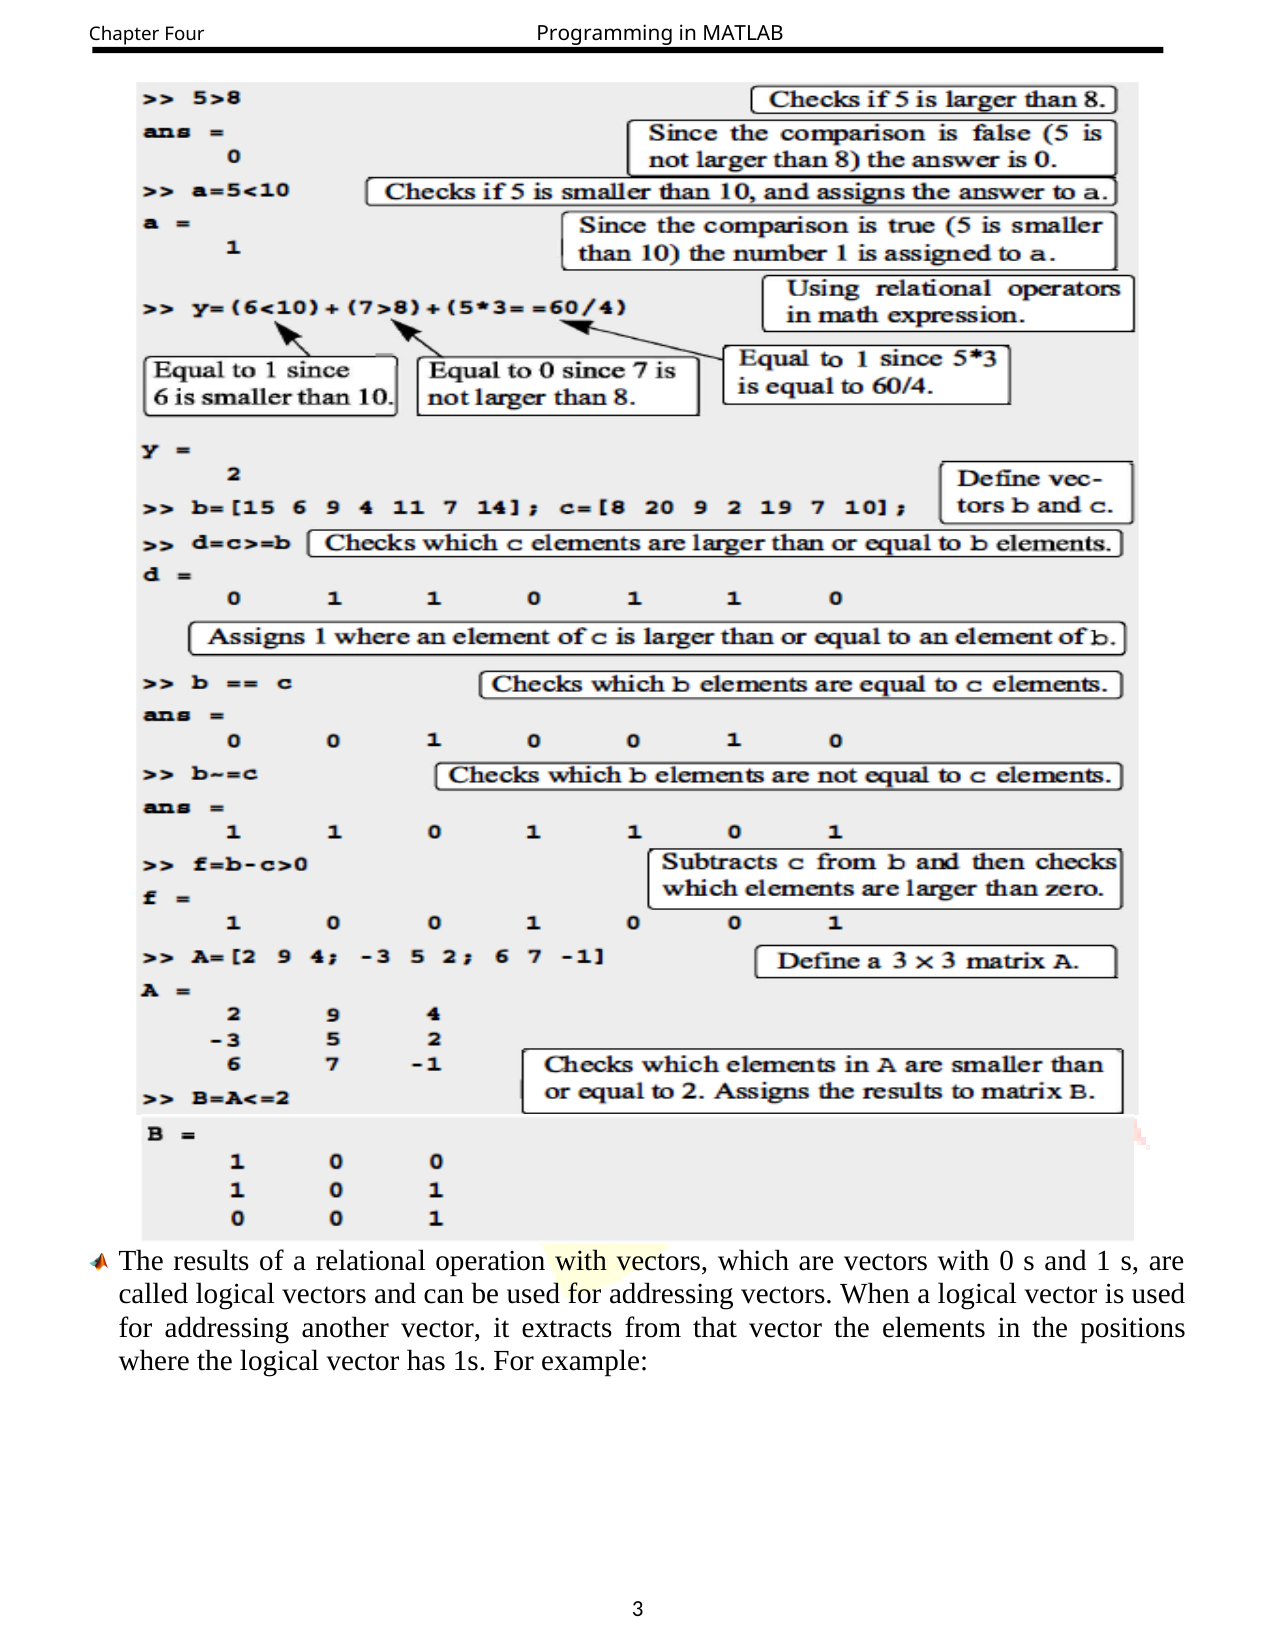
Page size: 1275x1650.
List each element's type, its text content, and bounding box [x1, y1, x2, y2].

list The results of a relational operation with vectors, which are vectors with 0 s and 1 s, are called logical vectors and can be used for addressing vectors. When a logical vector is used for addressing another vector, it extracts from that vector the elements in the positions where the logical vector has 1s. For example: [89, 1243, 1186, 1377]
picture [89, 1253, 108, 1271]
